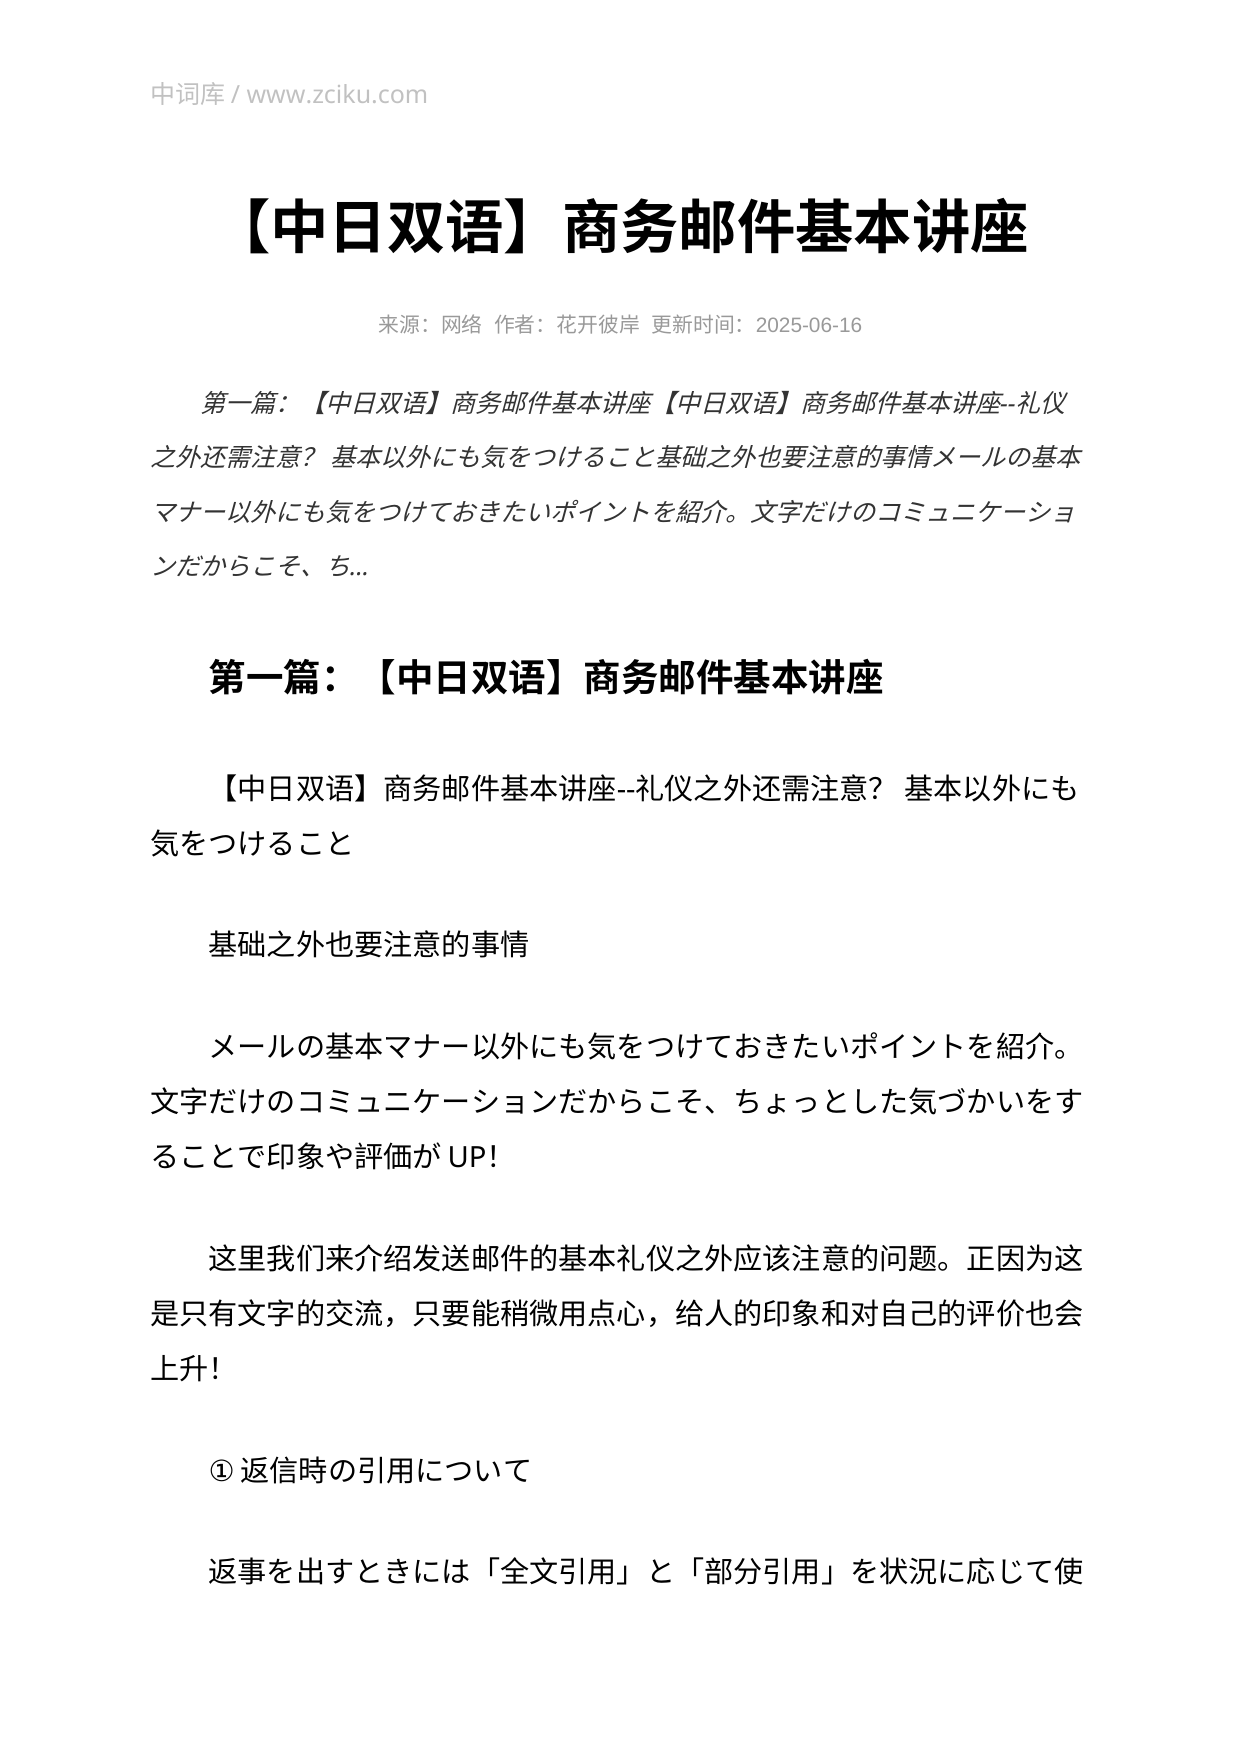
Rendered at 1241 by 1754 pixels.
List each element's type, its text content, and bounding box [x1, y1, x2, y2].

text 这里我们来介绍发送邮件的基本礼仪之外应该注意的问题。正因为这是只有文字的交流，只要能稍微用点心，给人的印象和对自己的评价也会上升！ [150, 1236, 1090, 1388]
text メールの基本マナー以外にも気をつけておきたいポイントを紹介。文字だけのコミュニケーションだからこそ、ちょっとした気づかいをすることで印象や評価がUP！ [150, 1024, 1090, 1176]
text ①返信時の引用について [150, 1447, 1090, 1489]
text 第一篇：【中日双语】商务邮件基本讲座 [150, 648, 1090, 702]
text 【中日双语】商务邮件基本讲座--礼仪之外还需注意？ 基本以外にも気をつけること [150, 765, 1090, 862]
text 来源：网络 作者：花开彼岸 更新时间：2025-06-16 [150, 313, 1090, 337]
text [150, 1549, 1090, 1591]
text 第一篇：【中日双语】商务邮件基本讲座【中日双语】商务邮件基本讲座--礼仪之外还需注意？ 基本以外にも気をつけること基础之外也要注意的事情メールの基本マナー以外にも気をつけておきたいポイントを紹介。文字だけのコミュニケーションだからこそ、ち... [150, 383, 1090, 583]
text 基础之外也要注意的事情 [150, 922, 1090, 964]
subtitle 【中日双语】商务邮件基本讲座 [150, 181, 1090, 266]
